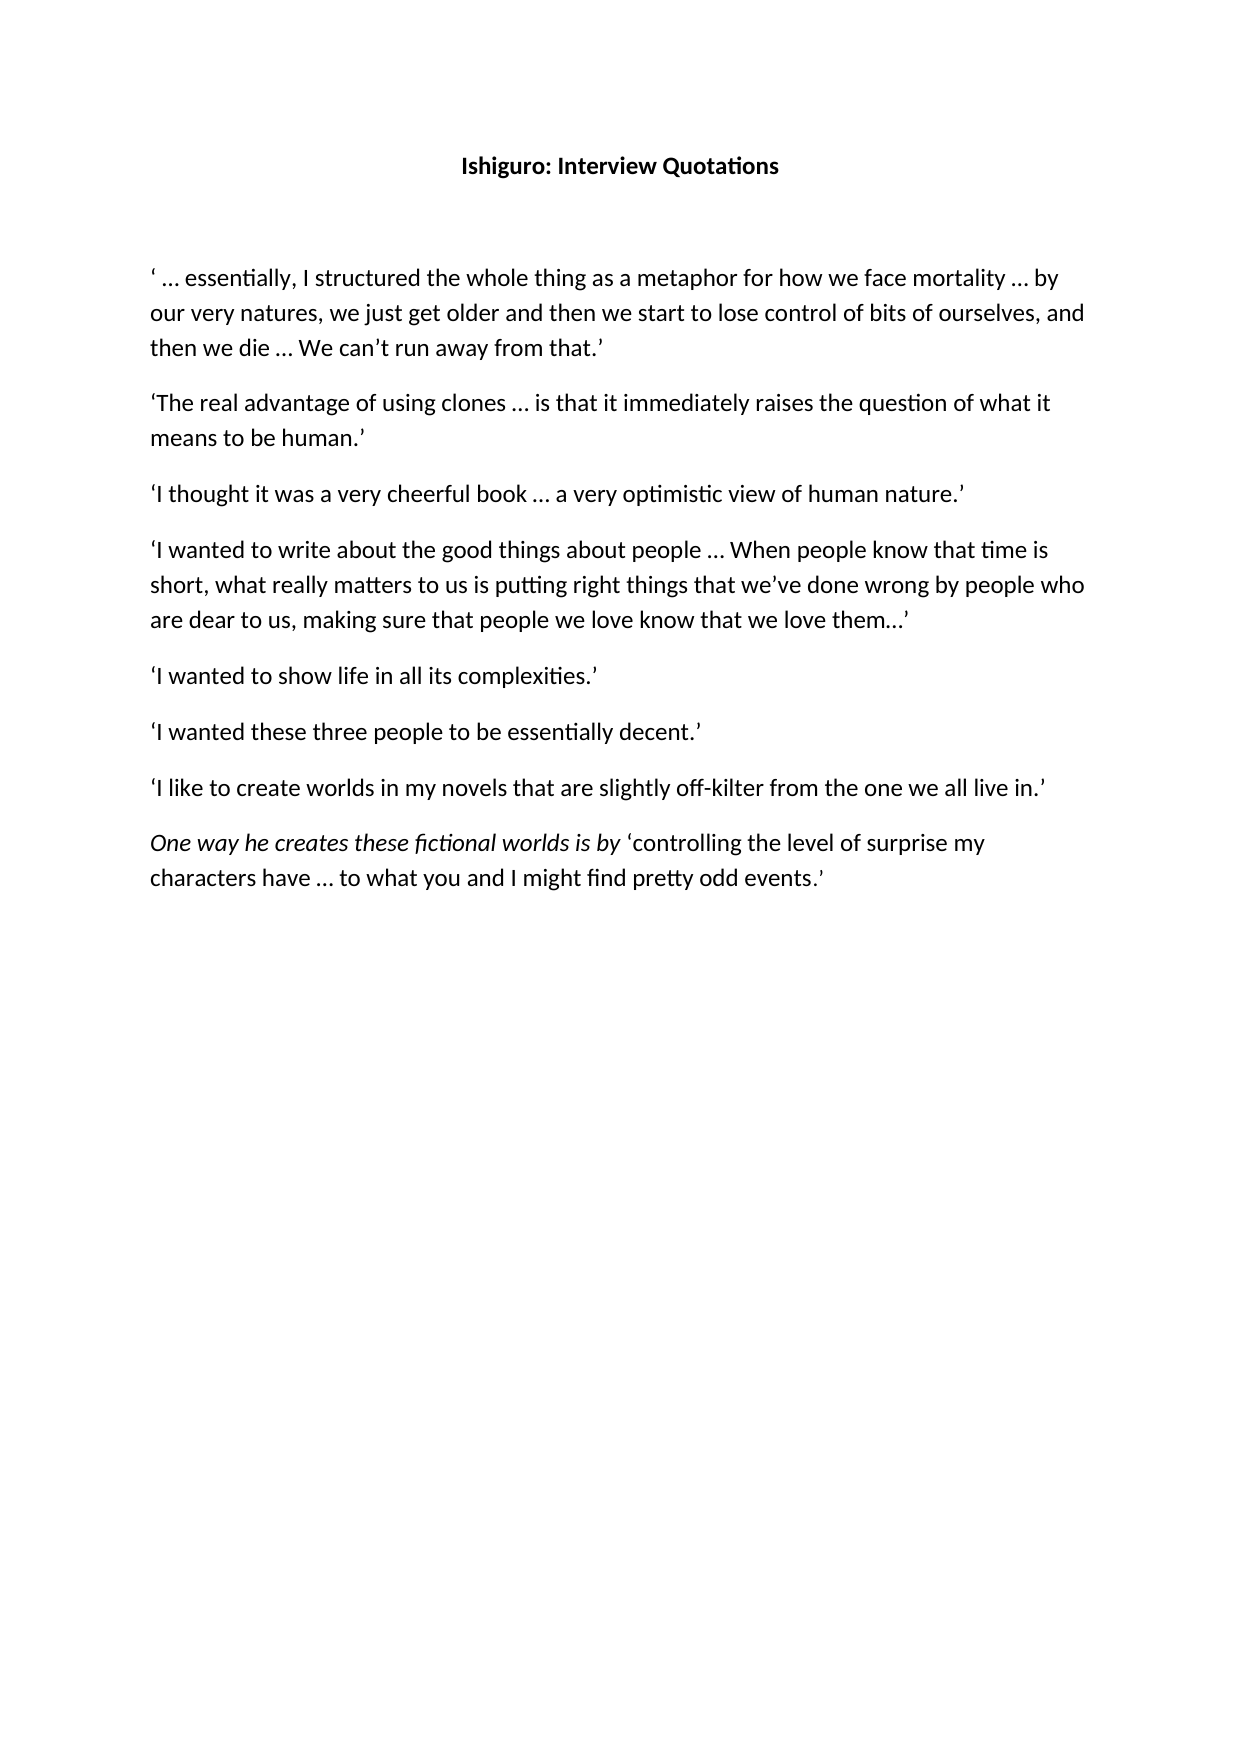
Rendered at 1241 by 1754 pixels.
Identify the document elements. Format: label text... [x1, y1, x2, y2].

text ‘I wanted these three people to be essentially decent.’ [150, 716, 1090, 746]
text Ishiguro: Interview Quotations [150, 150, 1090, 181]
text ‘The real advantage of using clones … is that it immediately raises the question of what it means to be human.’ [150, 387, 1090, 453]
text ‘I thought it was a very cheerful book … a very optimistic view of human nature.’ [150, 478, 1090, 509]
text ‘I wanted to write about the good things about people … When people know that time is short, what really matters to us is putting right things that we’ve done wrong by people who are dear to us, making sure that people we love know that we love them…’ [150, 534, 1090, 635]
text ‘I like to create worlds in my novels that are slightly off-kilter from the one we all live in.’ [150, 772, 1090, 802]
text One way he creates these fictional worlds is by ‘controlling the level of surprise my characters have … to what you and I might find pretty odd events.’ [150, 827, 1090, 893]
text ‘ … essentially, I structured the whole thing as a metaphor for how we face mortality … by our very natures, we just get older and then we start to lose control of bits of ourselves, and then we die … We can’t run away from that.’ [150, 262, 1090, 362]
text ‘I wanted to show life in all its complexities.’ [150, 660, 1090, 691]
